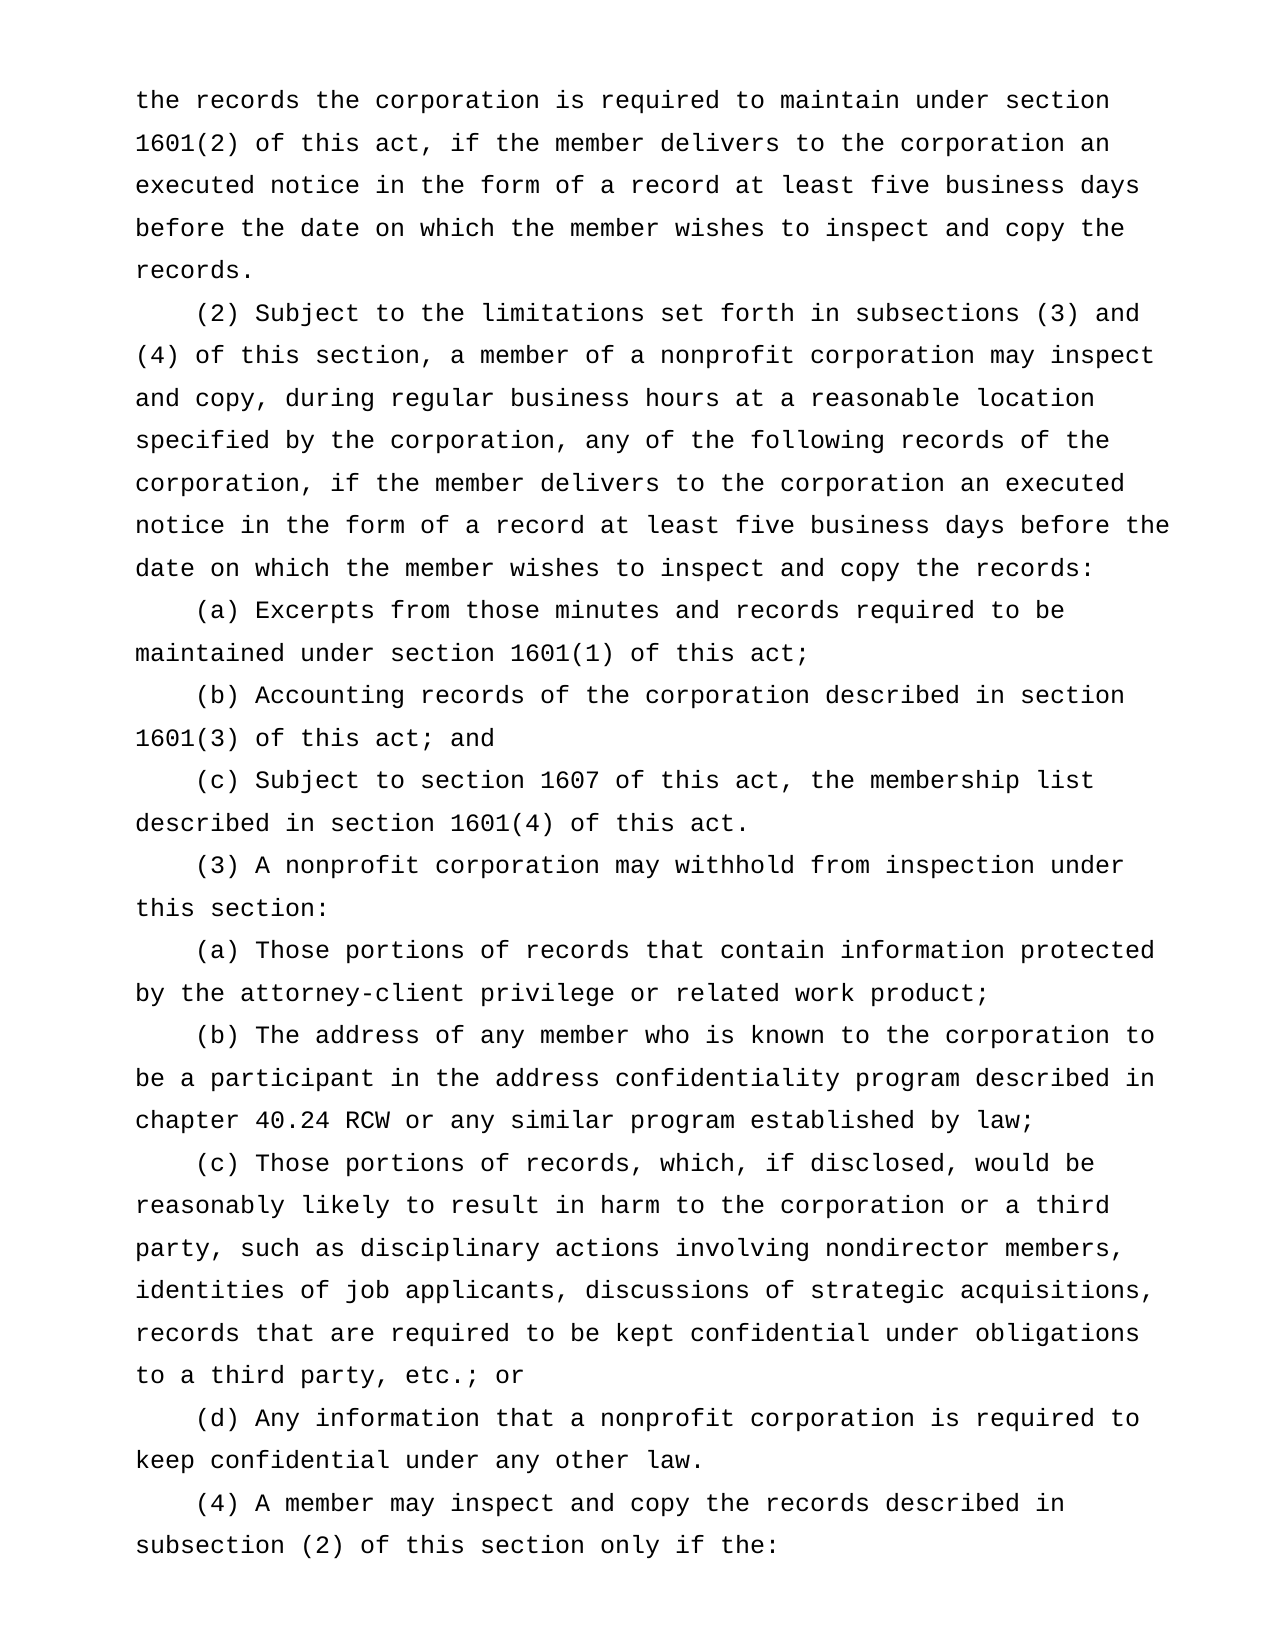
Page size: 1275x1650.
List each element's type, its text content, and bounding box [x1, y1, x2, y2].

text (d) Any information that a nonprofit corporation is required to keep confidential under any other law. [135, 1392, 1170, 1477]
text (2) Subject to the limitations set forth in subsections (3) and (4) of this section, a member of a nonprofit corporation may inspect and copy, during regular business hours at a reasonable location specified by the corporation, any of the following records of the corporation, if the member delivers to the corporation an executed notice in the form of a record at least five business days before the date on which the member wishes to inspect and copy the records: [135, 287, 1170, 585]
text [135, 75, 1170, 287]
text (c) Those portions of records, which, if disclosed, would be reasonably likely to result in harm to the corporation or a third party, such as disciplinary actions involving nondirector members, identities of job applicants, discussions of strategic acquisitions, records that are required to be kept confidential under obligations to a third party, etc.; or [135, 1137, 1170, 1392]
text (4) A member may inspect and copy the records described in subsection (2) of this section only if the: [135, 1477, 1170, 1562]
text (a) Excerpts from those minutes and records required to be maintained under section 1601(1) of this act; [135, 585, 1170, 670]
text (c) Subject to section 1607 of this act, the membership list described in section 1601(4) of this act. [135, 755, 1170, 840]
text (b) The address of any member who is known to the corporation to be a participant in the address confidentiality program described in chapter 40.24 RCW or any similar program established by law; [135, 1010, 1170, 1137]
text (3) A nonprofit corporation may withhold from inspection under this section: [135, 840, 1170, 925]
text (b) Accounting records of the corporation described in section 1601(3) of this act; and [135, 670, 1170, 755]
text (a) Those portions of records that contain information protected by the attorney-client privilege or related work product; [135, 925, 1170, 1010]
